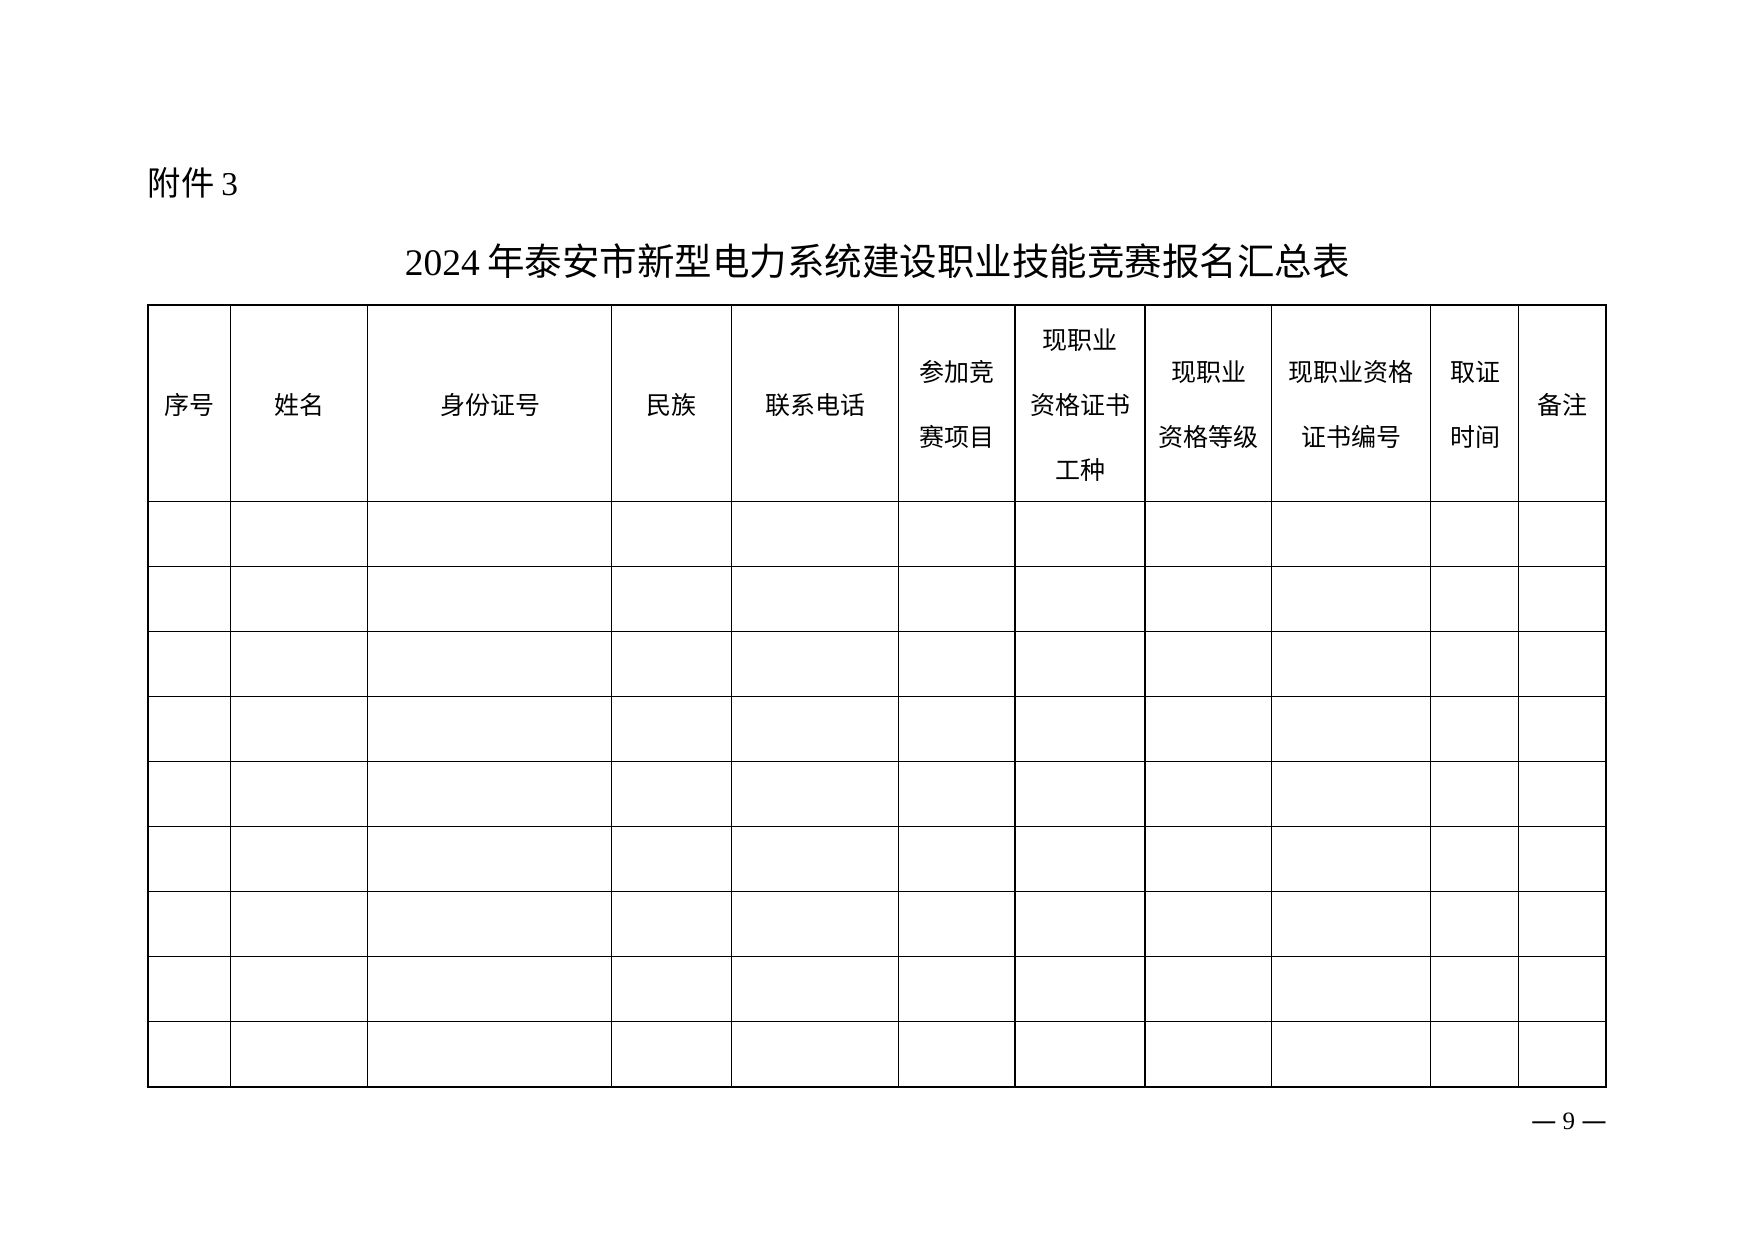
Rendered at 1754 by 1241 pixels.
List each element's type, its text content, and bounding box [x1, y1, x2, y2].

table_cell [612, 892, 731, 956]
table_cell [1519, 892, 1605, 956]
table_cell [1272, 697, 1430, 761]
table_header 现职业 资格证书 工种 [1016, 306, 1144, 501]
table_cell [1272, 632, 1430, 696]
table_cell [231, 892, 367, 956]
table_cell [368, 567, 611, 631]
table_cell [612, 632, 731, 696]
table_cell [1519, 502, 1605, 566]
table_header 参加竞赛项目 [899, 306, 1014, 501]
table_cell [732, 1022, 898, 1086]
table_cell [732, 827, 898, 891]
table_cell [732, 892, 898, 956]
table_cell [1519, 632, 1605, 696]
table_cell [899, 697, 1014, 761]
table_cell [1016, 762, 1144, 826]
table_cell [899, 1022, 1014, 1086]
table_cell [231, 1022, 367, 1086]
table_cell [149, 567, 230, 631]
table_cell [899, 957, 1014, 1021]
table_cell [612, 1022, 731, 1086]
table_cell [1146, 762, 1271, 826]
table_cell [612, 567, 731, 631]
table_cell [1146, 1022, 1271, 1086]
table_cell [1016, 632, 1144, 696]
table_cell [1431, 632, 1518, 696]
table_cell [899, 632, 1014, 696]
table_cell [1272, 1022, 1430, 1086]
table_cell [899, 502, 1014, 566]
table_cell [149, 697, 230, 761]
table_cell [612, 827, 731, 891]
table_cell [1016, 957, 1144, 1021]
table_cell [368, 957, 611, 1021]
table_cell [899, 567, 1014, 631]
table_cell [1016, 892, 1144, 956]
table_cell [368, 762, 611, 826]
table_cell [149, 632, 230, 696]
table_cell [231, 502, 367, 566]
table_cell [149, 502, 230, 566]
table_header 身份证号 [368, 306, 611, 501]
table_cell [1146, 632, 1271, 696]
table_cell [1146, 697, 1271, 761]
table_cell [732, 502, 898, 566]
table_cell [1519, 827, 1605, 891]
table_cell [1519, 957, 1605, 1021]
table_cell [1272, 957, 1430, 1021]
table_cell [368, 632, 611, 696]
table_cell [368, 892, 611, 956]
table_cell [368, 827, 611, 891]
table_header 备注 [1519, 306, 1605, 501]
table_cell [612, 957, 731, 1021]
table_cell [612, 502, 731, 566]
table_cell [1272, 567, 1430, 631]
table_cell [1519, 1022, 1605, 1086]
table_cell [1016, 502, 1144, 566]
table_cell [732, 567, 898, 631]
table_header 民族 [612, 306, 731, 501]
table_cell [899, 827, 1014, 891]
table_cell [1146, 892, 1271, 956]
table_header 序号 [149, 306, 230, 501]
table_cell [368, 1022, 611, 1086]
table_cell [231, 567, 367, 631]
table_cell [732, 632, 898, 696]
table_cell [1519, 762, 1605, 826]
table_cell [231, 762, 367, 826]
table_cell [1272, 827, 1430, 891]
table_cell [1146, 957, 1271, 1021]
table_cell [231, 697, 367, 761]
table_cell [368, 697, 611, 761]
table_cell [231, 632, 367, 696]
table_cell [1016, 1022, 1144, 1086]
table_cell [149, 1022, 230, 1086]
table_header 取证时间 [1431, 306, 1518, 501]
table_cell [899, 762, 1014, 826]
table_cell [732, 697, 898, 761]
table_cell [1431, 697, 1518, 761]
table_cell [1431, 827, 1518, 891]
table_cell [1016, 567, 1144, 631]
table_cell [612, 697, 731, 761]
table_cell [1146, 567, 1271, 631]
table_header 现职业资格证书编号 [1272, 306, 1430, 501]
table_cell [1519, 697, 1605, 761]
table_cell [149, 827, 230, 891]
table_cell [149, 892, 230, 956]
table_cell [1431, 1022, 1518, 1086]
table_cell [1016, 827, 1144, 891]
table_cell [732, 762, 898, 826]
table_cell [231, 827, 367, 891]
table_header 姓名 [231, 306, 367, 501]
table_cell [1431, 762, 1518, 826]
table_cell [1431, 957, 1518, 1021]
table_cell [149, 762, 230, 826]
table_cell [1519, 567, 1605, 631]
table_cell [899, 892, 1014, 956]
table_cell [1272, 762, 1430, 826]
table_cell [1431, 502, 1518, 566]
table_cell [1272, 892, 1430, 956]
table_cell [612, 762, 731, 826]
table_header 现职业 资格等级 [1146, 306, 1271, 501]
table_cell [1272, 502, 1430, 566]
table_cell [1146, 502, 1271, 566]
table_cell [149, 957, 230, 1021]
text 附件3 [148, 149, 1606, 214]
table_cell [231, 957, 367, 1021]
table_header 联系电话 [732, 306, 898, 501]
table_cell [732, 957, 898, 1021]
table_cell [1431, 567, 1518, 631]
table_cell [1016, 697, 1144, 761]
table_cell [1146, 827, 1271, 891]
table_cell [368, 502, 611, 566]
text 2024年泰安市新型电力系统建设职业技能竞赛报名汇总表 [148, 226, 1606, 291]
table_cell [1431, 892, 1518, 956]
